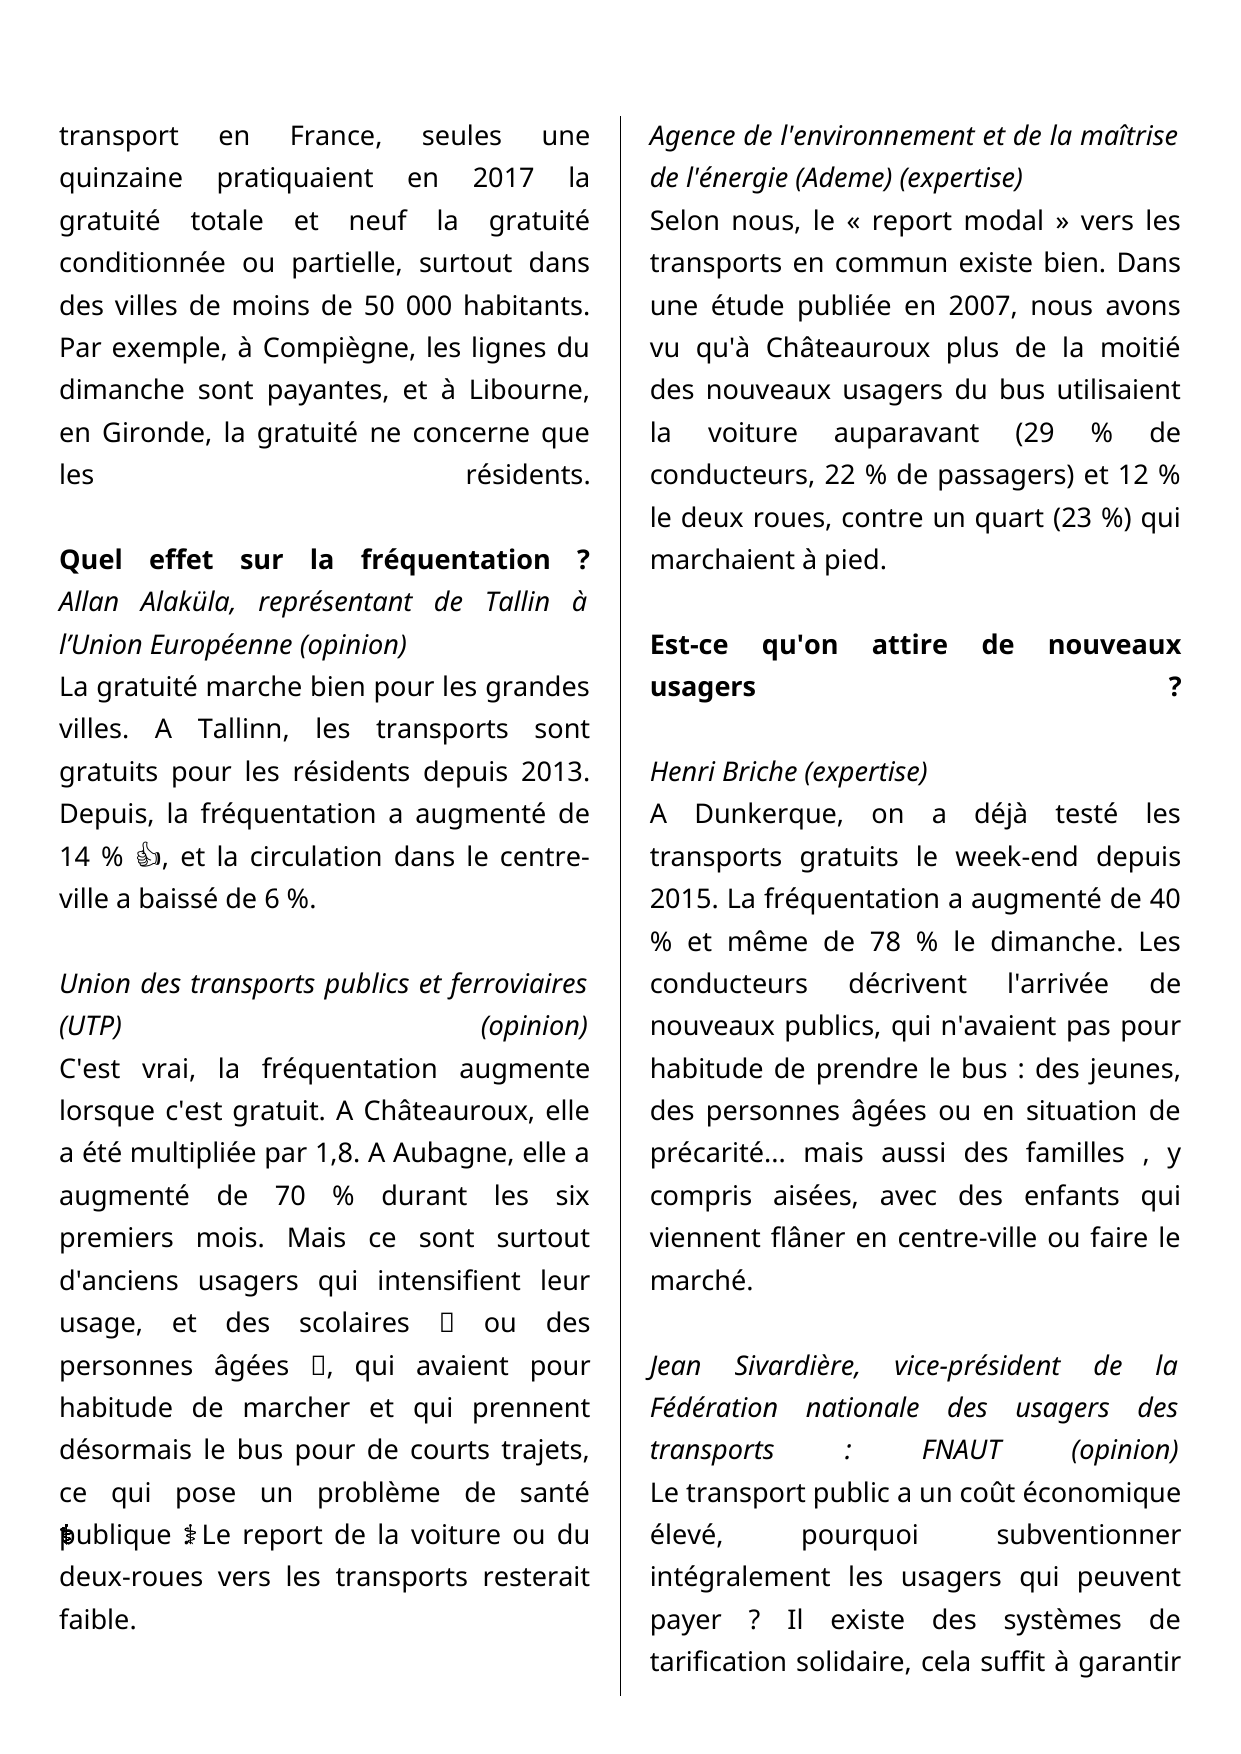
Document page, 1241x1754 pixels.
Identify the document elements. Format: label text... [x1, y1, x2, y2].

text A Dunkerque, on a déjà testé les transports gratuits le week-end depuis 2015. La fréquentation a augmenté de 40 % et même de 78 % le dimanche. Les conducteurs décrivent l'arrivée de nouveaux publics, qui n'avaient pas pour habitude de prendre le bus : des jeunes, des personnes âgées ou en situation de précarité... mais aussi des familles 👨‍👩‍👧‍👦, y compris aisées, avec des enfants qui viennent flâner en centre-ville ou faire le marché. [649, 795, 1181, 1340]
text Est-ce qu'on attire de nouveaux usagers ? [649, 583, 1181, 747]
text Quel effet sur la fréquentation ? Allan Alaküla, représentant de Tallin à l’Union Européenne (opinion) [59, 540, 591, 662]
text Agence de l'environnement et de la maîtrise de l'énergie (Ademe) (expertise) [649, 116, 1181, 196]
text La gratuité marche bien pour les grandes villes. A Tallinn, les transports sont gratuits pour les résidents depuis 2013. Depuis, la fréquentation a augmenté de 14 % 👍, et la circulation dans le centre-ville a baissé de 6 %. [59, 668, 591, 916]
text Union des transports publics et ferroviaires (UTP) (opinion) C'est vrai, la fréquentation augmente lorsque c'est gratuit. A Châteauroux, elle a été multipliée par 1,8. A Aubagne, elle a augmenté de 70 % durant les six premiers mois. Mais ce sont surtout d'anciens usagers qui intensifient leur usage, et des scolaires 🎒 ou des personnes âgées 👵, qui avaient pour habitude de marcher et qui prennent désormais le bus pour de courts trajets, ce qui pose un problème de santé publique 👩‍⚕️. Le report de la voiture ou du deux-roues vers les transports resterait faible. [59, 922, 591, 1679]
text Selon nous, le « report modal » vers les transports en commun existe bien. Dans une étude publiée en 2007, nous avons vu qu'à Châteauroux plus de la moitié des nouveaux usagers du bus utilisaient la voiture auparavant (29 % de conducteurs, 22 % de passagers) et 12 % le deux roues, contre un quart (23 %) qui marchaient à pied. [649, 201, 1181, 577]
text Henri Briche (expertise) [649, 752, 1181, 789]
